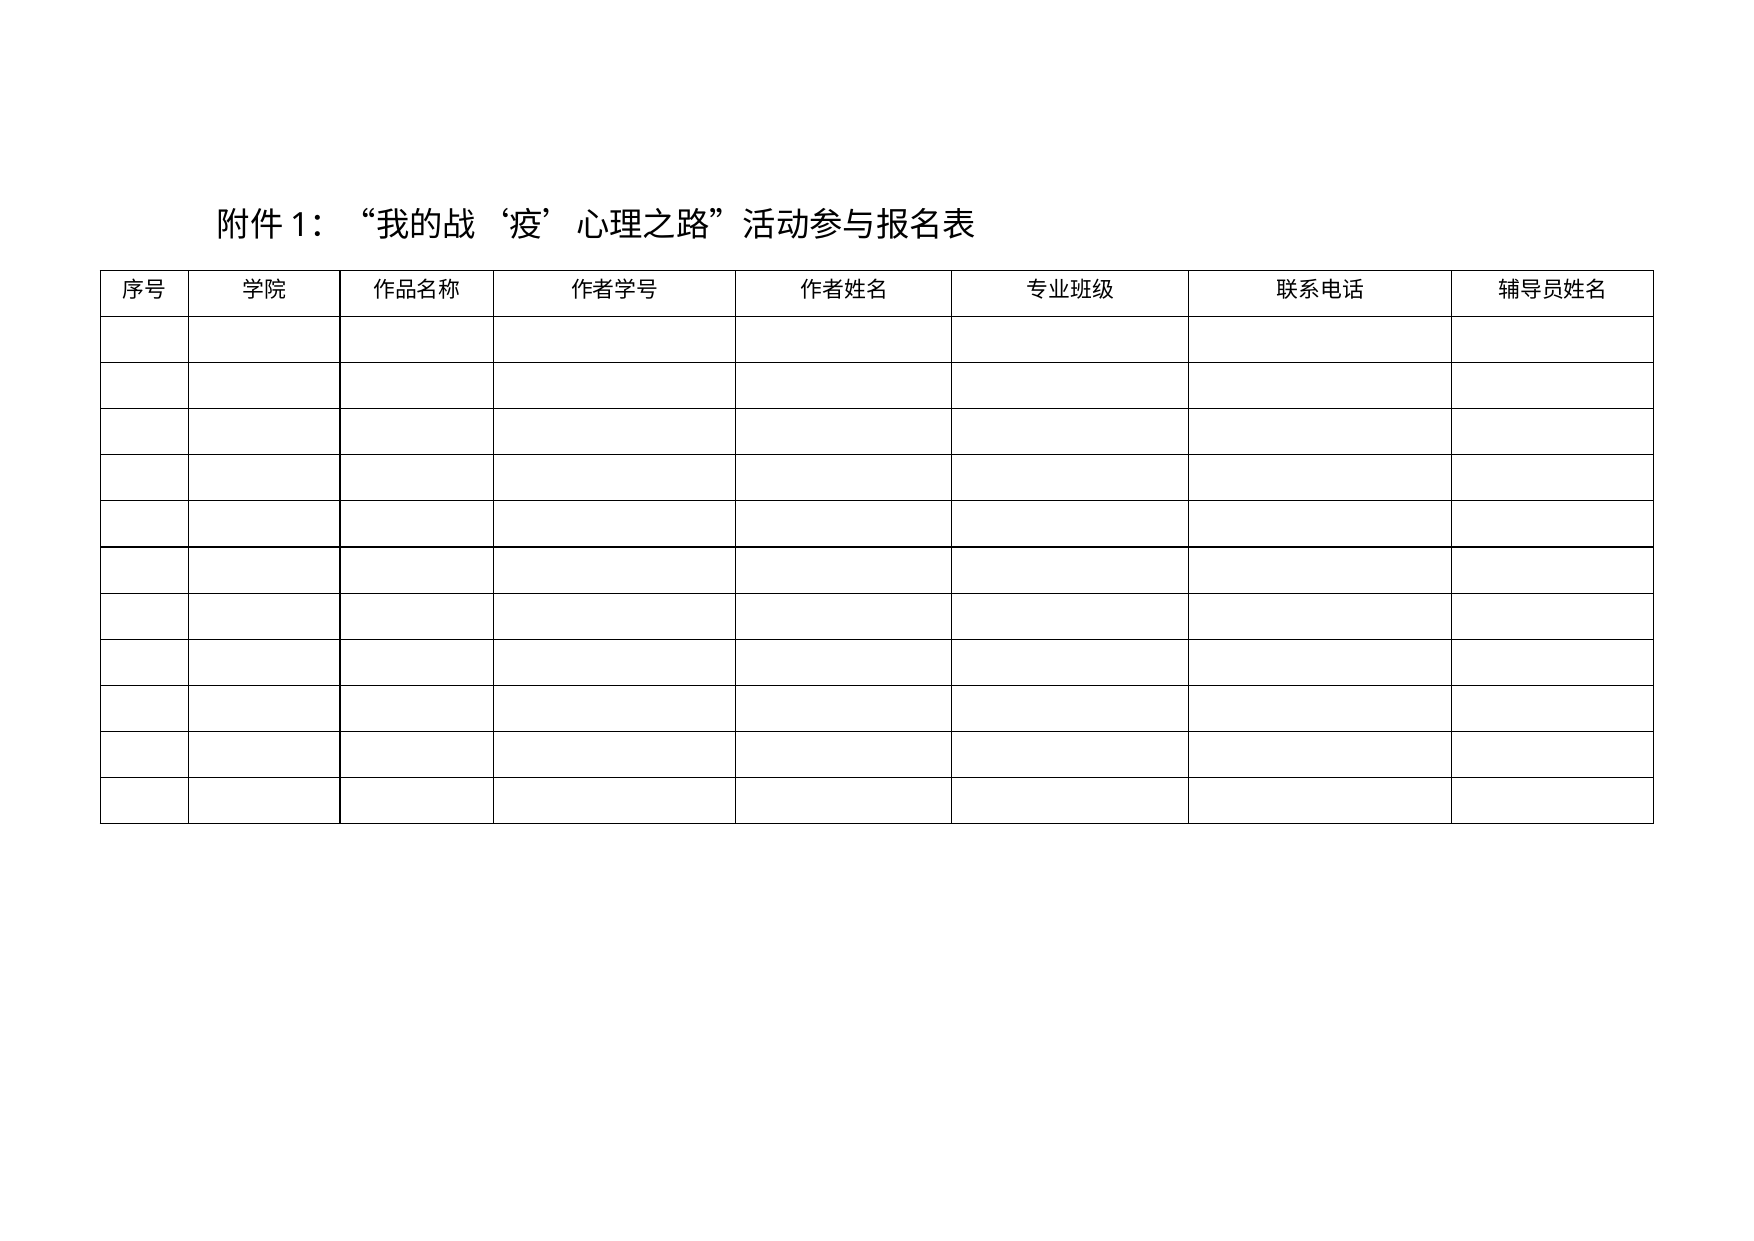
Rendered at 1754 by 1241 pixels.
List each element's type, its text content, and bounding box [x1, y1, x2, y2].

table_cell [101, 409, 188, 454]
table_cell [341, 409, 493, 454]
table_cell [1452, 594, 1653, 638]
table_header 序号 [101, 271, 188, 316]
table_cell [952, 409, 1188, 454]
table_cell [1189, 501, 1451, 546]
table_cell [189, 640, 339, 684]
table_cell [101, 501, 188, 546]
table_cell [189, 732, 339, 777]
table_cell [1452, 778, 1653, 823]
table_cell [341, 317, 493, 362]
table_header 学院 [189, 271, 339, 316]
table_cell [341, 548, 493, 592]
table_header 作者学号 [494, 271, 735, 316]
table_cell [736, 409, 951, 454]
table_cell [494, 409, 735, 454]
table_cell [189, 594, 339, 638]
table_cell [494, 594, 735, 638]
table_cell [189, 778, 339, 823]
table_cell [1189, 317, 1451, 362]
table_cell [494, 686, 735, 731]
table_cell [189, 363, 339, 408]
table_cell [101, 455, 188, 500]
table_cell [101, 778, 188, 823]
table_cell [1452, 501, 1653, 546]
table_cell [952, 640, 1188, 684]
table_cell [101, 732, 188, 777]
table_cell [952, 778, 1188, 823]
table_cell [1452, 317, 1653, 362]
table_cell [1452, 732, 1653, 777]
table_cell [1452, 455, 1653, 500]
table_cell [341, 640, 493, 684]
table_cell [736, 363, 951, 408]
table_cell [189, 455, 339, 500]
table_cell [952, 317, 1188, 362]
table_cell [952, 363, 1188, 408]
table_cell [1452, 409, 1653, 454]
table_header 辅导员姓名 [1452, 271, 1653, 316]
table_cell [101, 363, 188, 408]
table_cell [494, 363, 735, 408]
table_cell [736, 778, 951, 823]
table_cell [736, 548, 951, 592]
table_cell [494, 455, 735, 500]
table_cell [101, 686, 188, 731]
table_header 作者姓名 [736, 271, 951, 316]
table_cell [494, 778, 735, 823]
table_header 联系电话 [1189, 271, 1451, 316]
table_cell [1452, 363, 1653, 408]
table_cell [494, 317, 735, 362]
table_cell [341, 363, 493, 408]
table_cell [1452, 548, 1653, 592]
table_cell [341, 594, 493, 638]
table_cell [341, 686, 493, 731]
table_cell [736, 455, 951, 500]
table_cell [341, 455, 493, 500]
table_cell [952, 594, 1188, 638]
table_cell [736, 594, 951, 638]
table_cell [952, 548, 1188, 592]
table_cell [736, 640, 951, 684]
table_cell [189, 686, 339, 731]
table_cell [736, 501, 951, 546]
table_cell [1189, 594, 1451, 638]
table_cell [736, 732, 951, 777]
table_cell [1189, 548, 1451, 592]
table_cell [1452, 640, 1653, 684]
table_cell [952, 455, 1188, 500]
table_cell [1189, 455, 1451, 500]
table_cell [101, 548, 188, 592]
table_cell [1189, 732, 1451, 777]
table_cell [952, 501, 1188, 546]
table_cell [494, 640, 735, 684]
table_cell [736, 686, 951, 731]
table_cell [341, 501, 493, 546]
table_cell [189, 548, 339, 592]
table_cell [1189, 686, 1451, 731]
table_cell [1452, 686, 1653, 731]
table_cell [1189, 778, 1451, 823]
table_cell [494, 732, 735, 777]
table_cell [494, 548, 735, 592]
table_cell [101, 317, 188, 362]
table_cell [1189, 640, 1451, 684]
table_cell [1189, 363, 1451, 408]
table_cell [341, 778, 493, 823]
table_cell [101, 594, 188, 638]
table_header 专业班级 [952, 271, 1188, 316]
table_cell [189, 409, 339, 454]
table_cell [736, 317, 951, 362]
table_cell [101, 640, 188, 684]
table_cell [1189, 409, 1451, 454]
table_cell [341, 732, 493, 777]
table_cell [189, 317, 339, 362]
list 附件1：“我的战‘疫’心理之路”活动参与报名表 [150, 198, 1604, 246]
table_cell [952, 686, 1188, 731]
table_cell [494, 501, 735, 546]
table_cell [952, 732, 1188, 777]
table_cell [189, 501, 339, 546]
table_header 作品名称 [341, 271, 493, 316]
